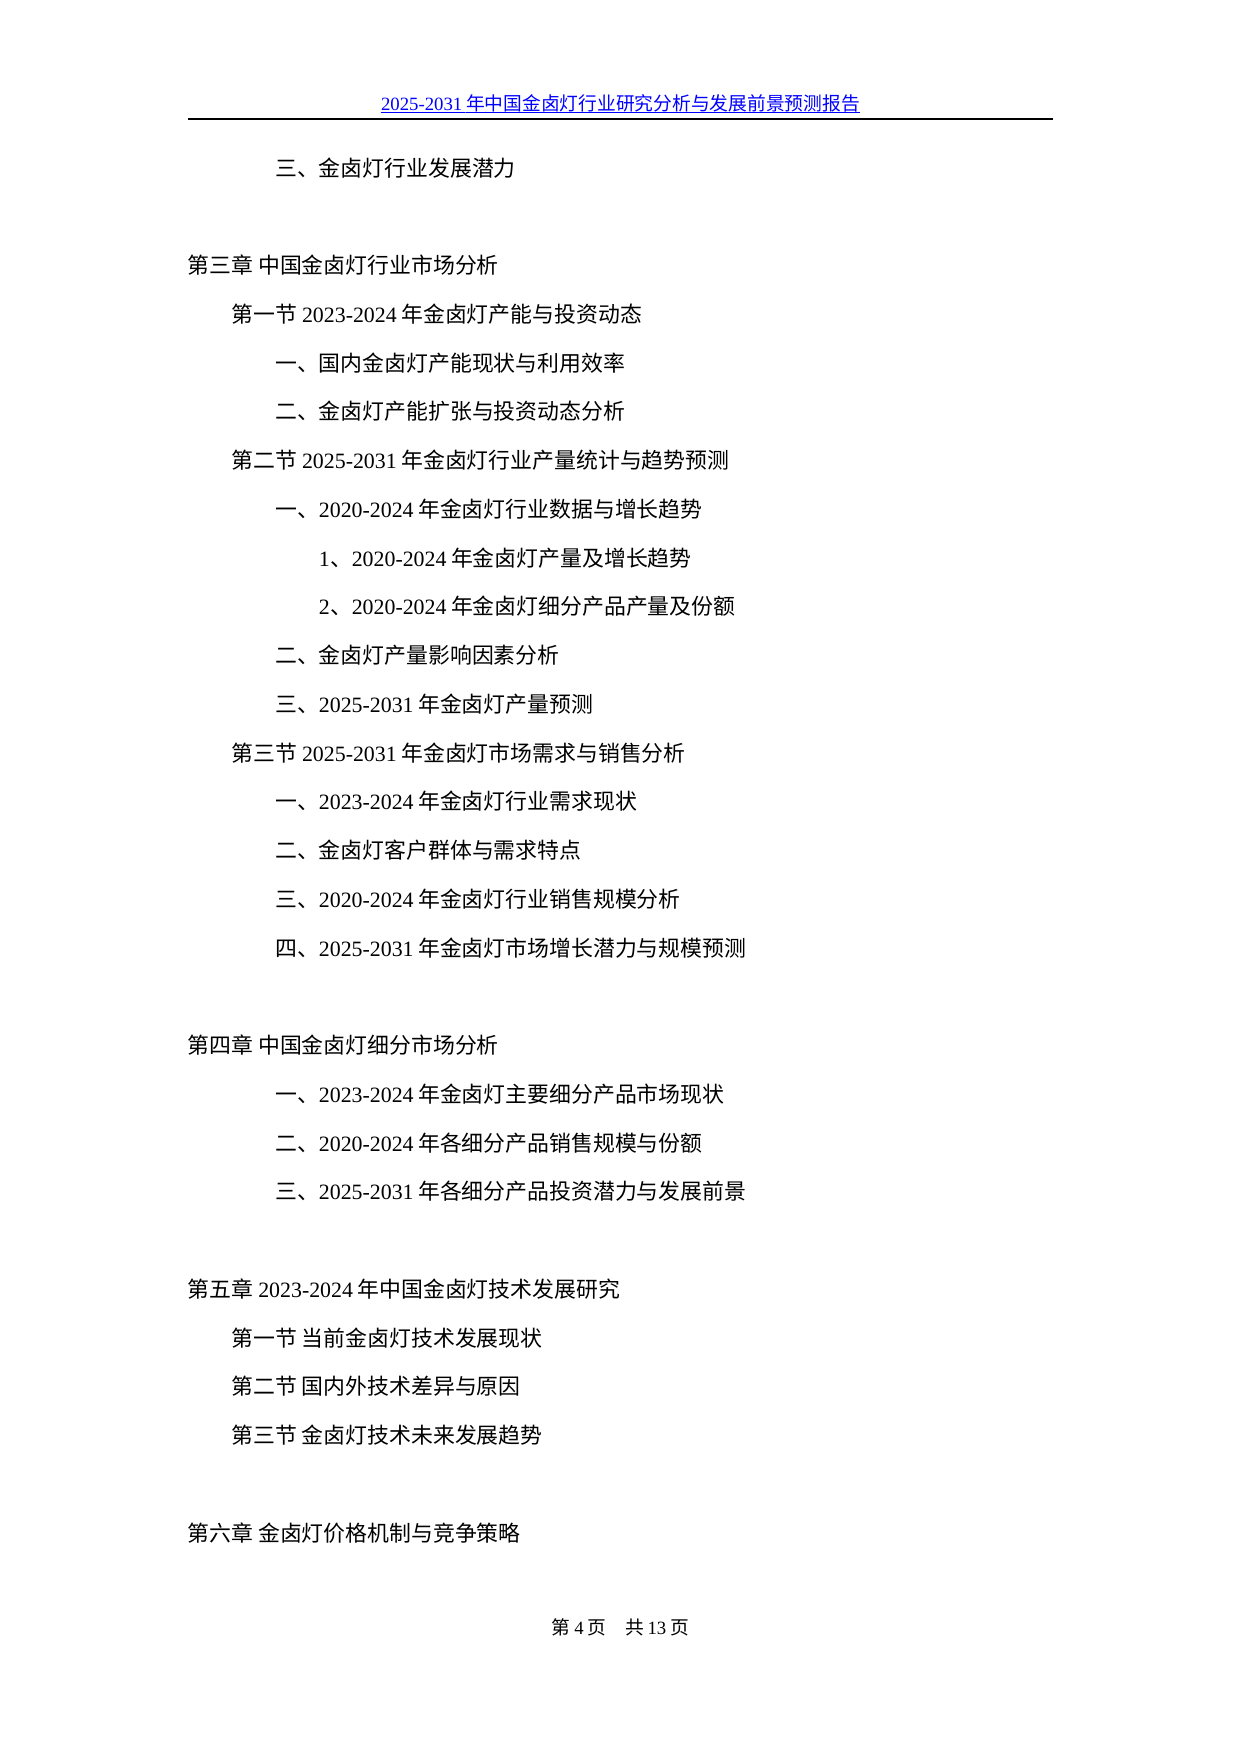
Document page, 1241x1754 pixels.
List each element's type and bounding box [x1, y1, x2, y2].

text [187, 150, 1053, 1548]
